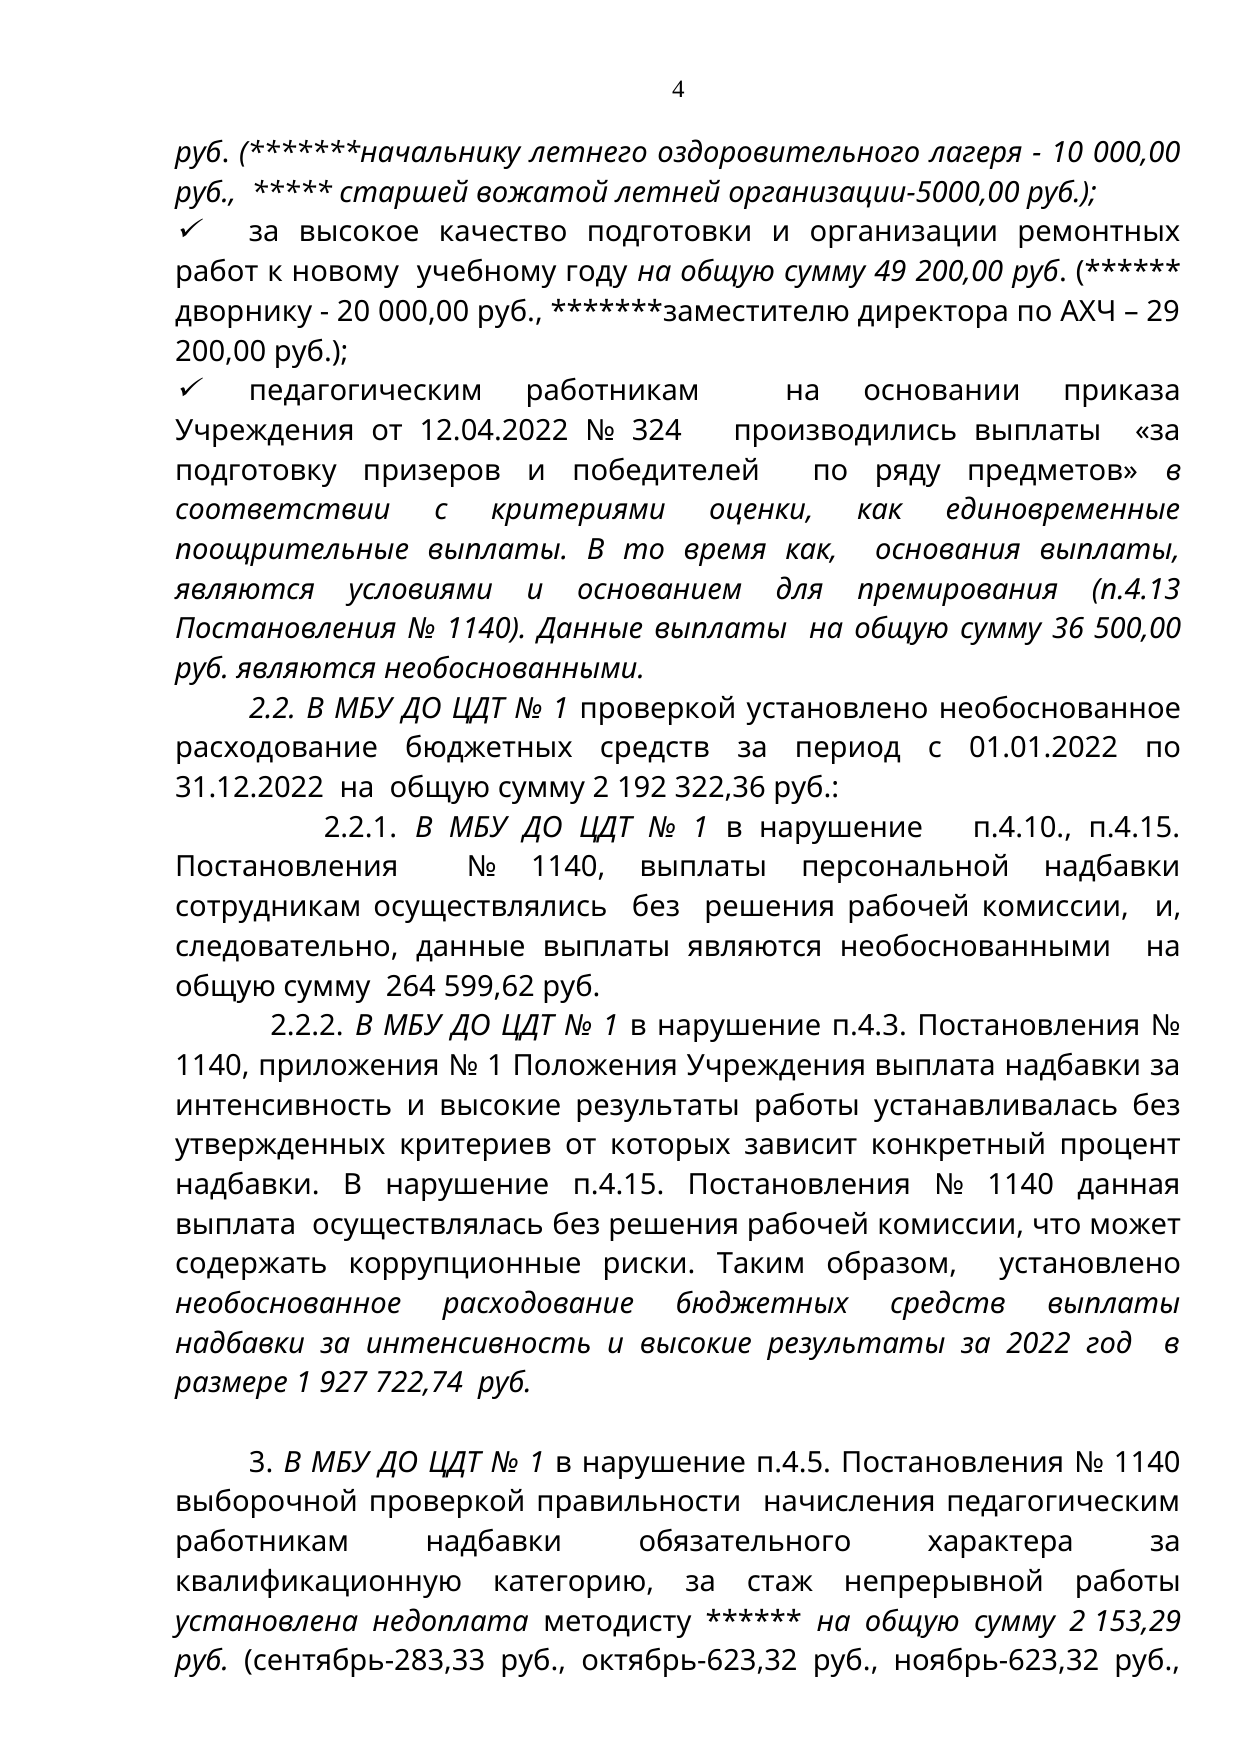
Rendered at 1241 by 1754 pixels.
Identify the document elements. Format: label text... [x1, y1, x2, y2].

list за высокое качество подготовки и организации ремонтных работ к новому учебному году на общую сумму 49 200,00 руб. (****** дворнику - 20 000,00 руб., *******заместителю директора по АХЧ – 29 200,00 руб.); [175, 211, 1181, 369]
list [175, 1441, 1181, 1679]
list 2.2. В МБУ ДО ЦДТ № 1 проверкой установлено необоснованное расходование бюджетных средств за период с 01.01.2022 по 31.12.2022 на общую сумму 2 192 322,36 руб.: [175, 687, 1181, 806]
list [175, 131, 1181, 211]
list 2.2.1. В МБУ ДО ЦДТ № 1 в нарушение п.4.10., п.4.15. Постановления № 1140, выплаты персональной надбавки сотрудникам осуществлялись без решения рабочей комиссии, и, следовательно, данные выплаты являются необоснованными на общую сумму 264 599,62 руб. [175, 806, 1181, 1004]
text 2.2.2. В МБУ ДО ЦДТ № 1 в нарушение п.4.3. Постановления № 1140, приложения № 1 Положения Учреждения выплата надбавки за интенсивность и высокие результаты работы устанавливалась без утвержденных критериев от которых зависит конкретный процент надбавки. В нарушение п.4.15. Постановления № 1140 данная выплата осуществлялась без решения рабочей комиссии, что может содержать коррупционные риски. Таким образом, установлено необоснованное расходование бюджетных средств выплаты надбавки за интенсивность и высокие результаты за 2022 год в размере 1 927 722,74 руб. [175, 1004, 1181, 1401]
list педагогическим работникам на основании приказа Учреждения от 12.04.2022 № 324 производились выплаты «за подготовку призеров и победителей по ряду предметов» в соответствии с критериями оценки, как единовременные поощрительные выплаты. В то время как, основания выплаты, являются условиями и основанием для премирования (п.4.13 Постановления № 1140). Данные выплаты на общую сумму 36 500,00 руб. являются необоснованными. [175, 369, 1181, 687]
